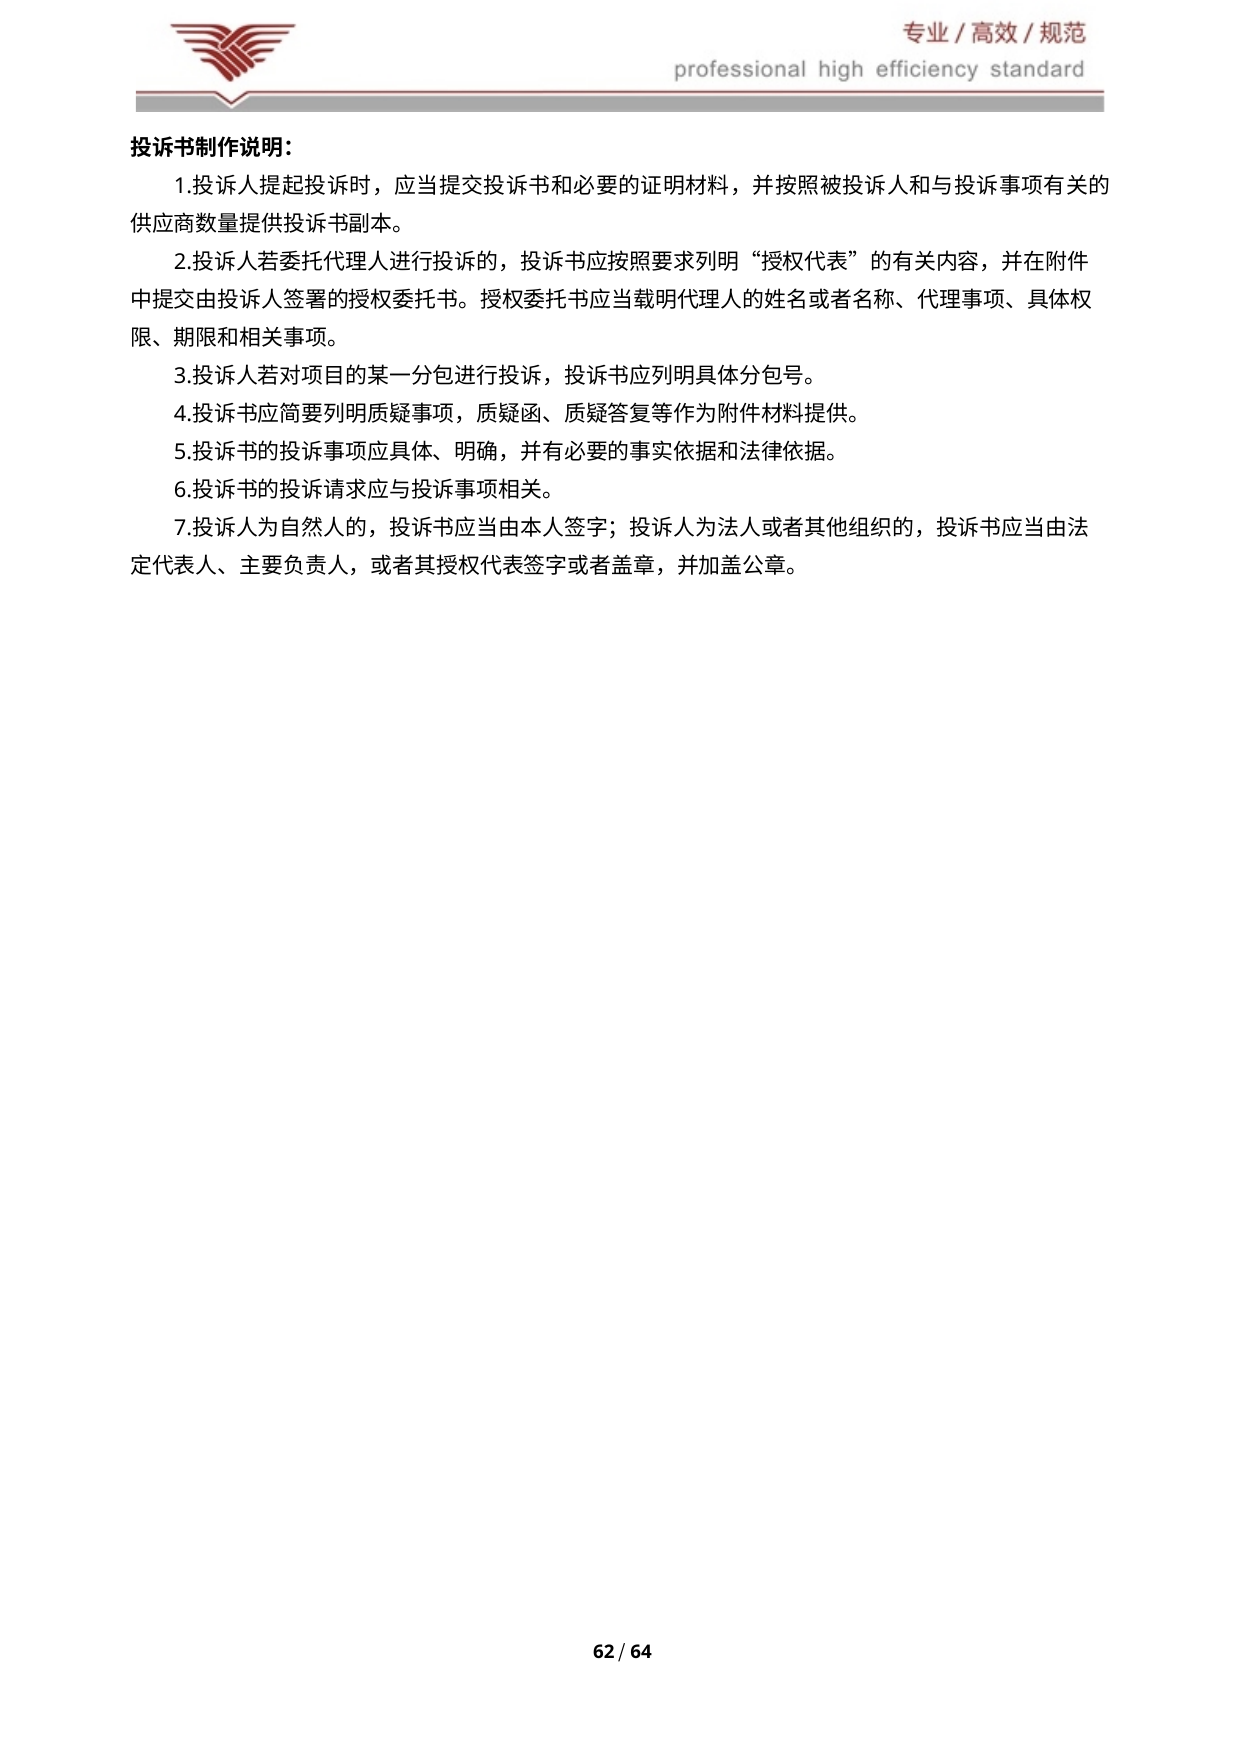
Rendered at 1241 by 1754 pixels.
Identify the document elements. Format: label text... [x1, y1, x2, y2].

text 4.投诉书应简要列明质疑事项，质疑函、质疑答复等作为附件材料提供。 [130, 396, 1110, 427]
text 6.投诉书的投诉请求应与投诉事项相关。 [130, 472, 1110, 504]
text 5.投诉书的投诉事项应具体、明确，并有必要的事实依据和法律依据。 [130, 434, 1110, 466]
text 3.投诉人若对项目的某一分包进行投诉，投诉书应列明具体分包号。 [130, 358, 1110, 389]
text 投诉书制作说明： [130, 130, 1110, 162]
text 1.投诉人提起投诉时，应当提交投诉书和必要的证明材料，并按照被投诉人和与投诉事项有关的供应商数量提供投诉书副本。 [130, 168, 1110, 237]
text 7.投诉人为自然人的，投诉书应当由本人签字；投诉人为法人或者其他组织的，投诉书应当由法定代表人、主要负责人，或者其授权代表签字或者盖章，并加盖公章。 [130, 510, 1110, 580]
picture [135, 0, 1105, 112]
text 2.投诉人若委托代理人进行投诉的，投诉书应按照要求列明“授权代表”的有关内容，并在附件中提交由投诉人签署的授权委托书。授权委托书应当载明代理人的姓名或者名称、代理事项、具体权限、期限和相关事项。 [130, 244, 1110, 351]
